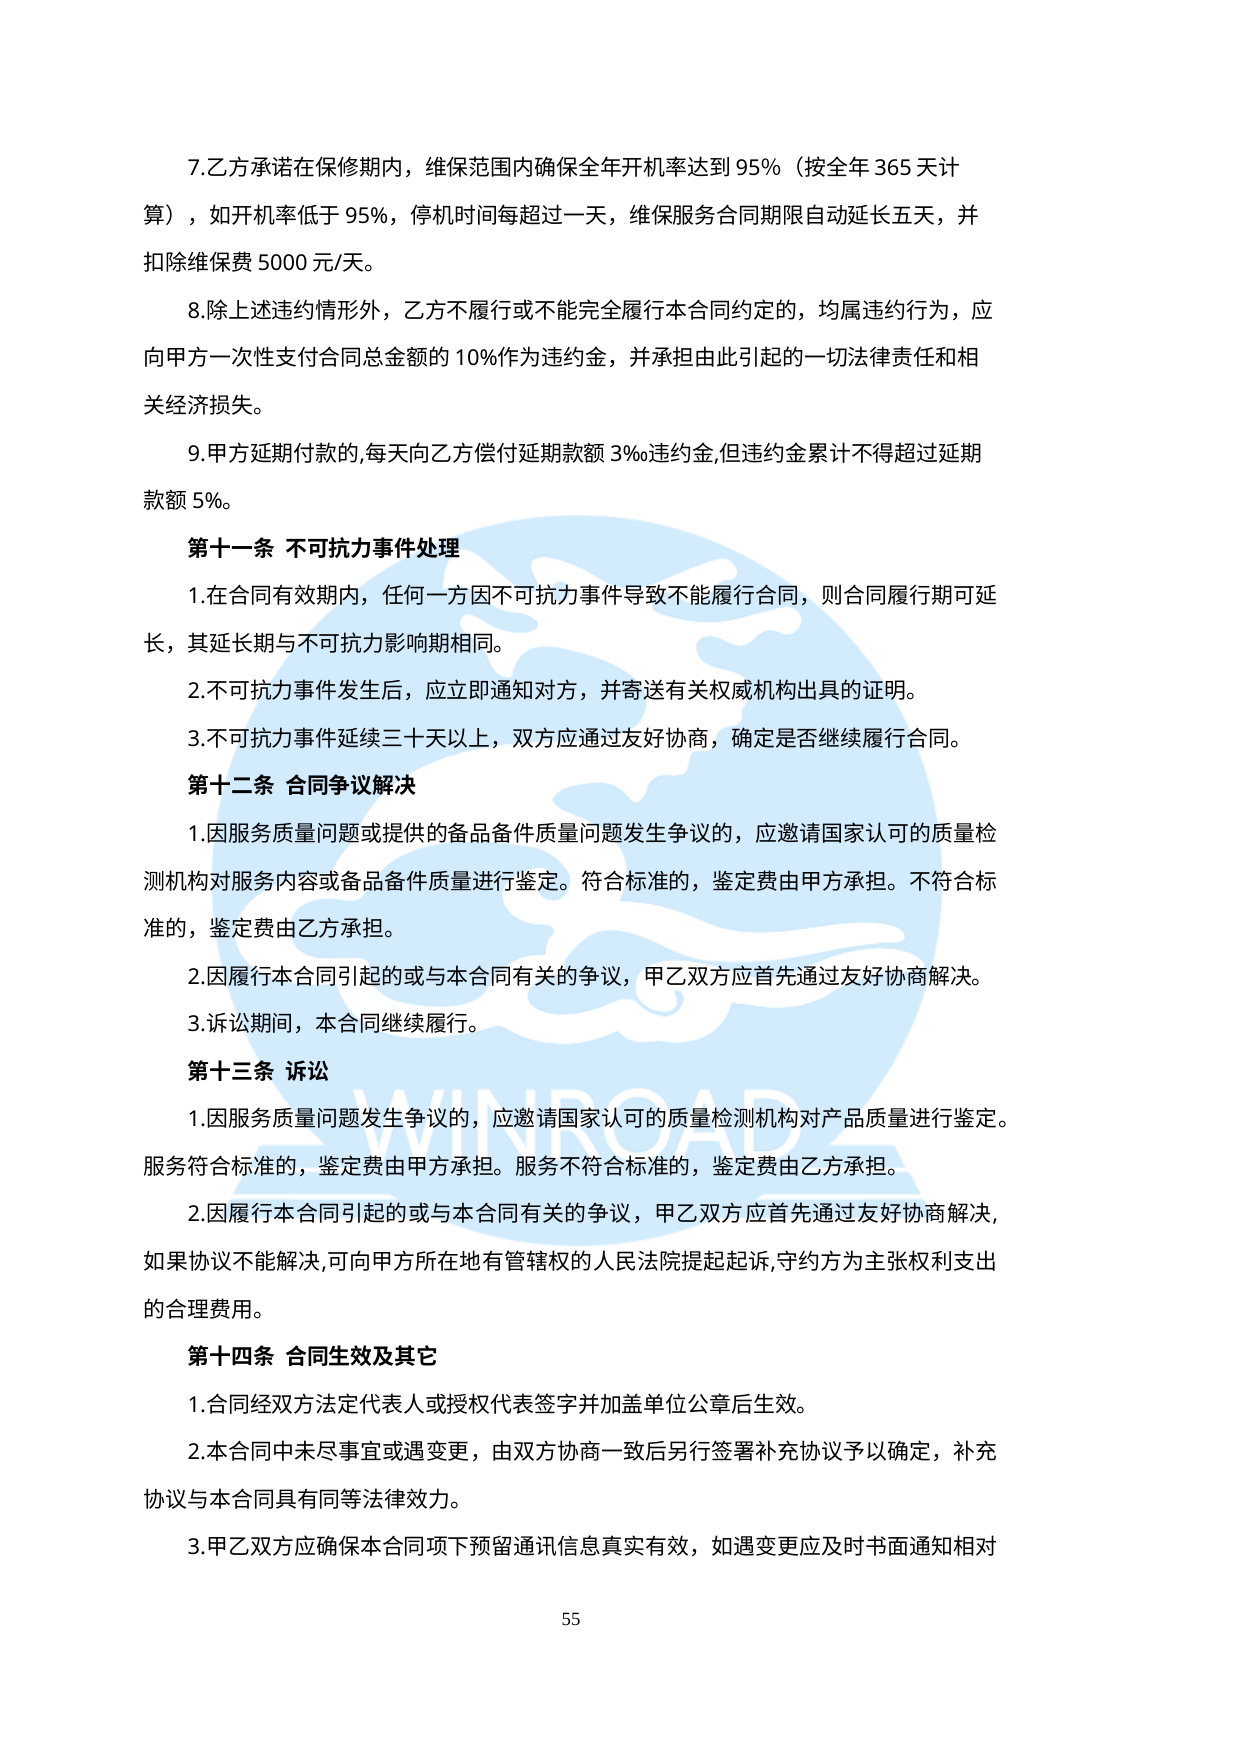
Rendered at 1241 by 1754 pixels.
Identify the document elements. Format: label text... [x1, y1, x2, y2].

text 3.诉讼期间，本合同继续履行。 [144, 1006, 998, 1038]
text 1.在合同有效期内，任何一方因不可抗力事件导致不能履行合同，则合同履行期可延长，其延长期与不可抗力影响期相同。 [144, 578, 998, 657]
text 第十一条 不可抗力事件处理 [144, 531, 998, 562]
text 2.本合同中未尽事宜或遇变更，由双方协商一致后另行签署补充协议予以确定，补充协议与本合同具有同等法律效力。 [144, 1434, 998, 1513]
text 3.不可抗力事件延续三十天以上，双方应通过友好协商，确定是否继续履行合同。 [144, 721, 998, 753]
text 2.不可抗力事件发生后，应立即通知对方，并寄送有关权威机构出具的证明。 [144, 673, 998, 705]
text 8.除上述违约情形外，乙方不履行或不能完全履行本合同约定的，均属违约行为，应向甲方一次性支付合同总金额的10%作为违约金，并承担由此引起的一切法律责任和相关经济损失。 [144, 293, 998, 420]
text 2.因履行本合同引起的或与本合同有关的争议，甲乙双方应首先通过友好协商解决。 [144, 959, 998, 990]
text 7.乙方承诺在保修期内，维保范围内确保全年开机率达到95％（按全年365天计算），如开机率低于95%，停机时间每超过一天，维保服务合同期限自动延长五天，并扣除维保费5000元/天。 [144, 150, 998, 277]
text 2.因履行本合同引起的或与本合同有关的争议，甲乙双方应首先通过友好协商解决,如果协议不能解决,可向甲方所在地有管辖权的人民法院提起起诉,守约方为主张权利支出的合理费用。 [144, 1196, 998, 1323]
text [144, 1529, 998, 1561]
text 1.合同经双方法定代表人或授权代表签字并加盖单位公章后生效。 [144, 1387, 998, 1418]
text 1.因服务质量问题或提供的备品备件质量问题发生争议的，应邀请国家认可的质量检测机构对服务内容或备品备件质量进行鉴定。符合标准的，鉴定费由甲方承担。不符合标准的，鉴定费由乙方承担。 [144, 816, 998, 943]
text 第十三条 诉讼 [144, 1054, 998, 1086]
text 第十四条 合同生效及其它 [144, 1339, 998, 1371]
text 1.因服务质量问题发生争议的，应邀请国家认可的质量检测机构对产品质量进行鉴定。服务符合标准的，鉴定费由甲方承担。服务不符合标准的，鉴定费由乙方承担。 [144, 1101, 998, 1181]
text 第十二条 合同争议解决 [144, 768, 998, 800]
text 9.甲方延期付款的,每天向乙方偿付延期款额3‰违约金,但违约金累计不得超过延期款额5%。 [144, 436, 998, 515]
